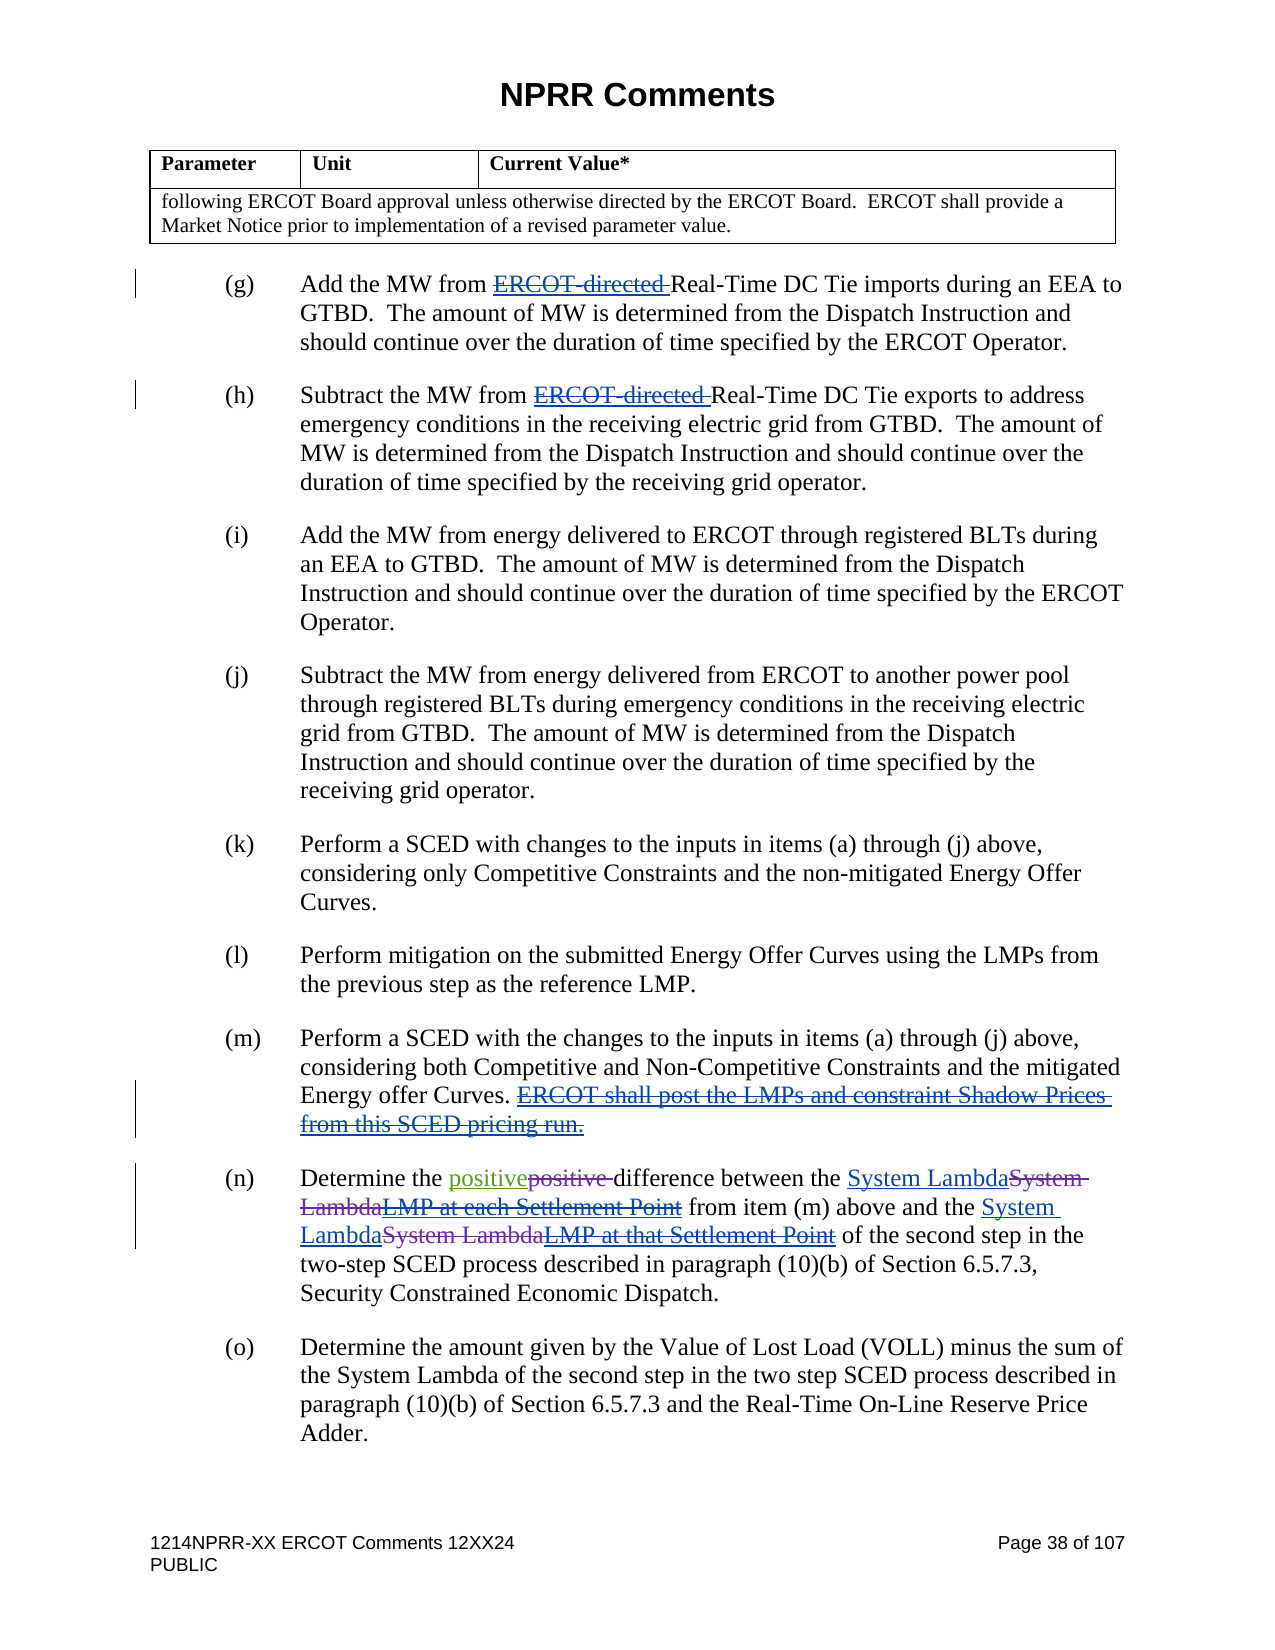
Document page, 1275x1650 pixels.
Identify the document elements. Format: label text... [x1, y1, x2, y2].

text (j) Subtract the MW from energy delivered from ERCOT to another power pool through registered BLTs during emergency conditions in the receiving electric grid from GTBD. The amount of MW is determined from the Dispatch Instruction and should continue over the duration of time specified by the receiving grid operator. [225, 660, 1125, 804]
text (g) Add the MW from Real-Time DC Tie imports during an EEA to GTBD. The amount of MW is determined from the Dispatch Instruction and should continue over the duration of time specified by the ERCOT Operator. [225, 269, 1125, 355]
text (k) Perform a SCED with changes to the inputs in items (a) through (j) above, considering only Competitive Constraints and the non-mitigated Energy Offer Curves. [225, 829, 1125, 915]
text (h) Subtract the MW from Real-Time DC Tie exports to address emergency conditions in the receiving electric grid from GTBD. The amount of MW is determined from the Dispatch Instruction and should continue over the duration of time specified by the receiving grid operator. [225, 380, 1125, 495]
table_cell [151, 189, 1115, 243]
text (i) Add the MW from energy delivered to ERCOT through registered BLTs during an EEA to GTBD. The amount of MW is determined from the Dispatch Instruction and should continue over the duration of time specified by the ERCOT Operator. [225, 520, 1125, 635]
table_header Parameter [151, 151, 300, 188]
text (o) Determine the amount given by the Value of Lost Load (VOLL) minus the sum of the System Lambda of the second step in the two step SCED process described in paragraph (10)(b) of Section 6.5.7.3 and the Real-Time On-Line Reserve Price Adder. [225, 1332, 1125, 1447]
text (l) Perform mitigation on the submitted Energy Offer Curves using the LMPs from the previous step as the reference LMP. [225, 940, 1125, 998]
text (n) Determine the difference between the from item (m) above and the of the second step in the two-step SCED process described in paragraph (10)(b) of Section 6.5.7.3, Security Constrained Economic Dispatch. [225, 1163, 1125, 1307]
table_header Current Value* [479, 151, 1115, 188]
text (m) Perform a SCED with the changes to the inputs in items (a) through (j) above, considering both Competitive and Non-Competitive Constraints and the mitigated Energy offer Curves. [225, 1023, 1125, 1138]
table_header Unit [301, 151, 478, 188]
